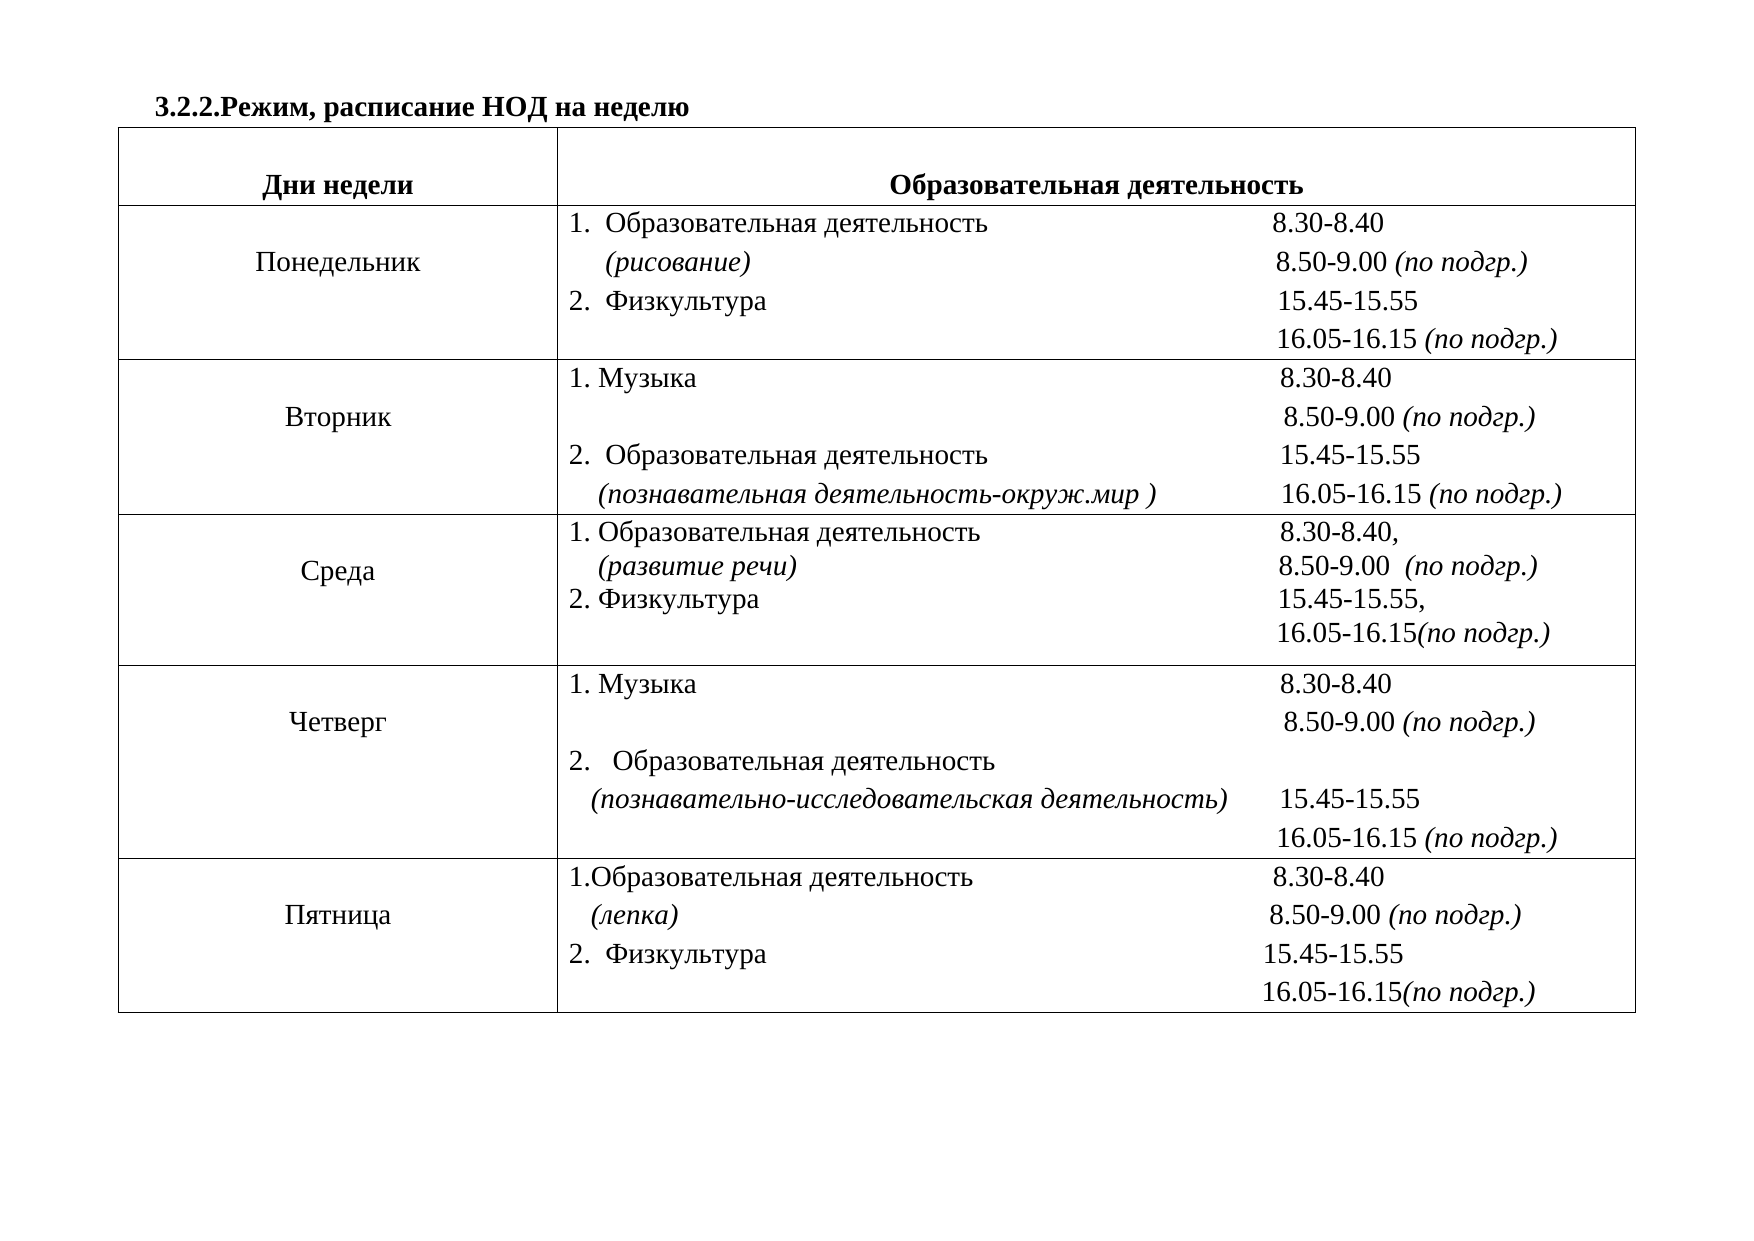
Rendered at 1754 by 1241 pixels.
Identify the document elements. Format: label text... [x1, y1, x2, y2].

table_cell Понедельник [119, 206, 557, 359]
text 3.2.2.Режим, расписание НОД на неделю [118, 89, 1665, 122]
table_cell 1. Образовательная деятельность 8.30-8.40 (рисование) 8.50-9.00 (по подгр.) 2. Физкультура 15.45-15.55 16.05-16.15 (по подгр.) [558, 206, 1635, 359]
table_cell Среда [119, 515, 557, 665]
table_cell 1. Музыка 8.30-8.40 8.50-9.00 (по подгр.) 2. Образовательная деятельность (познавательно-исследовательская деятельность) 15.45-15.55 16.05-16.15 (по подгр.) [558, 666, 1635, 858]
table_header Образовательная деятельность [558, 128, 1635, 204]
table_cell Четверг [119, 666, 557, 858]
table_header Дни недели [119, 128, 557, 204]
table_cell 1.Образовательная деятельность 8.30-8.40 (лепка) 8.50-9.00 (по подгр.) 2. Физкультура 15.45-15.55 16.05-16.15(по подгр.) [558, 859, 1635, 1012]
table_cell Вторник [119, 360, 557, 513]
table_cell Пятница [119, 859, 557, 1012]
table_cell 1. Музыка 8.30-8.40 8.50-9.00 (по подгр.) 2. Образовательная деятельность 15.45-15.55 (познавательная деятельность-окруж.мир ) 16.05-16.15 (по подгр.) [558, 360, 1635, 513]
table_cell 1. Образовательная деятельность 8.30-8.40, (развитие речи) 8.50-9.00 (по подгр.) 2. Физкультура 15.45-15.55, 16.05-16.15(по подгр.) [558, 515, 1635, 665]
